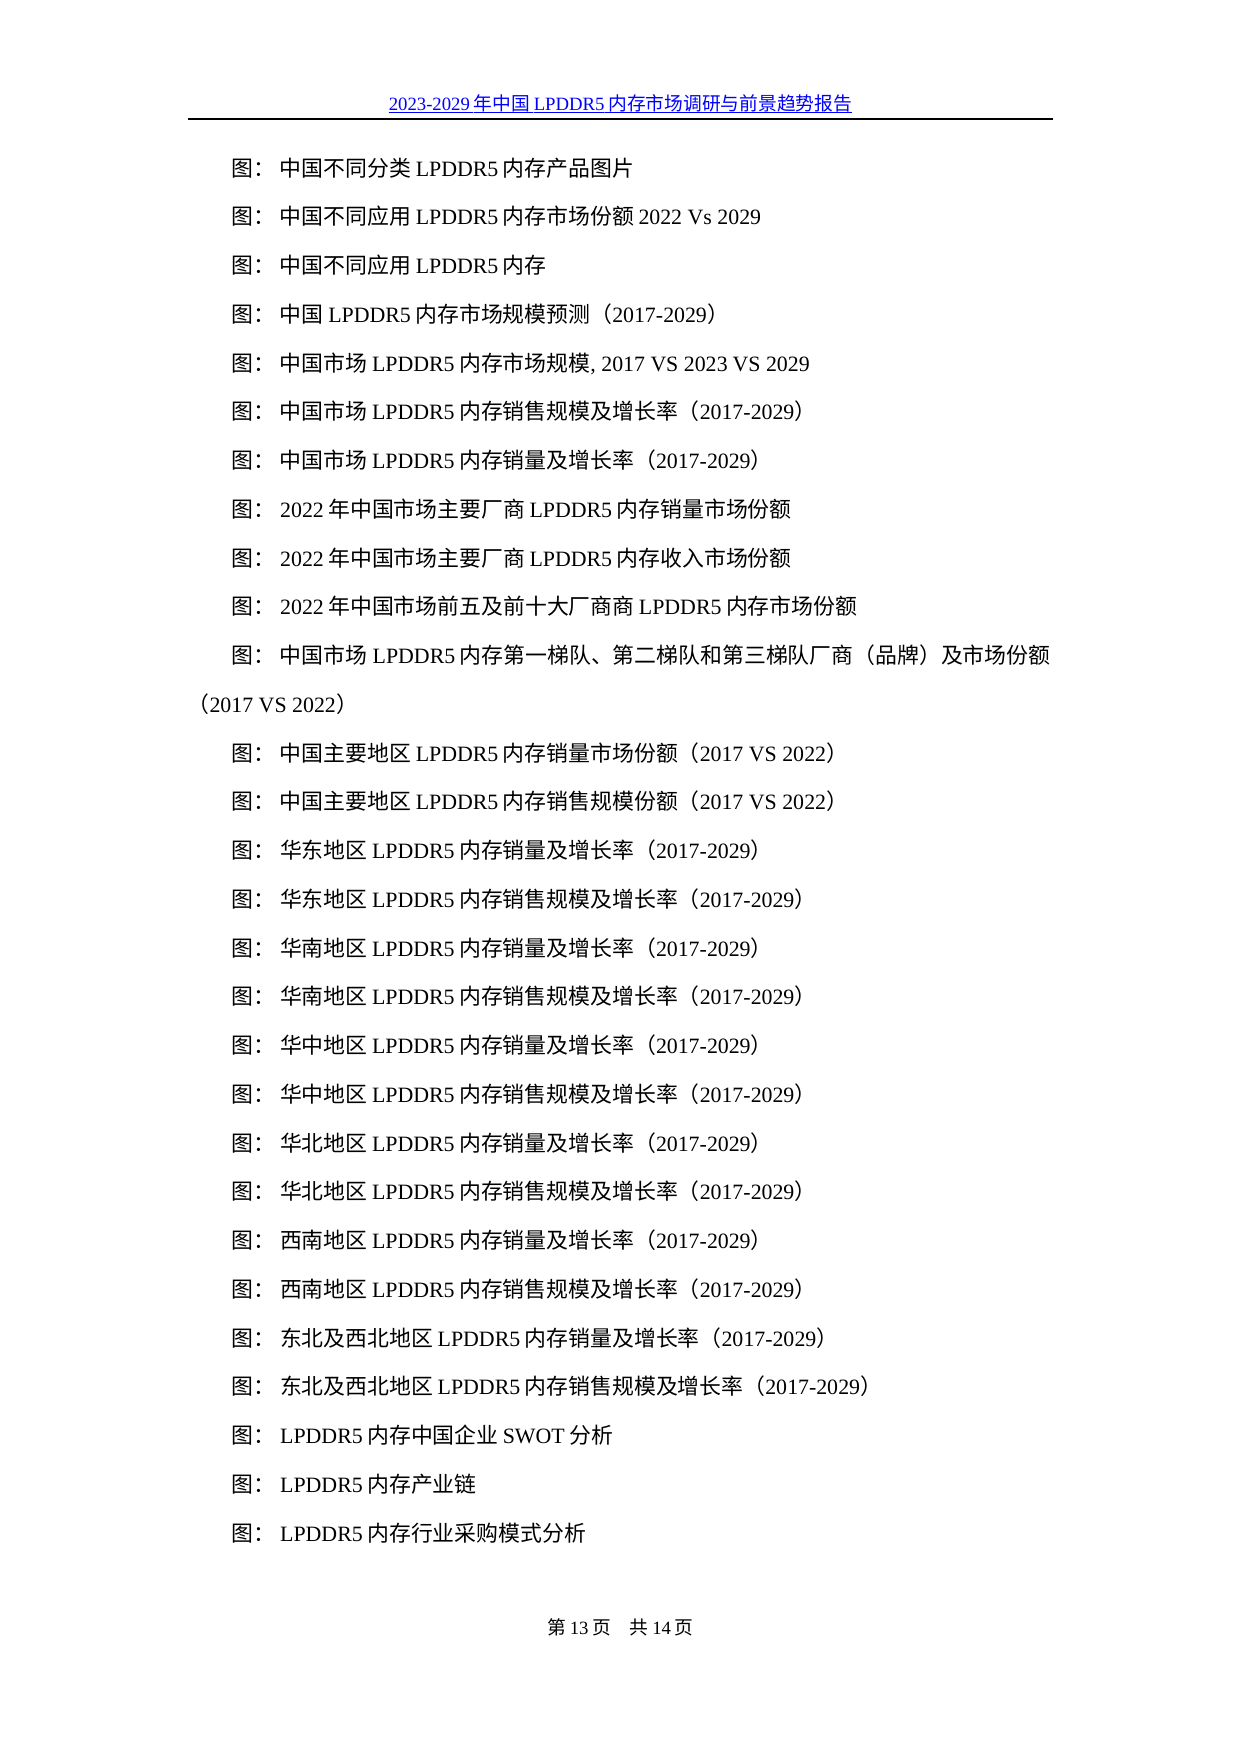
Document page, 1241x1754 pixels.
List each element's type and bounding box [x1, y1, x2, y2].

text [187, 150, 1053, 1548]
